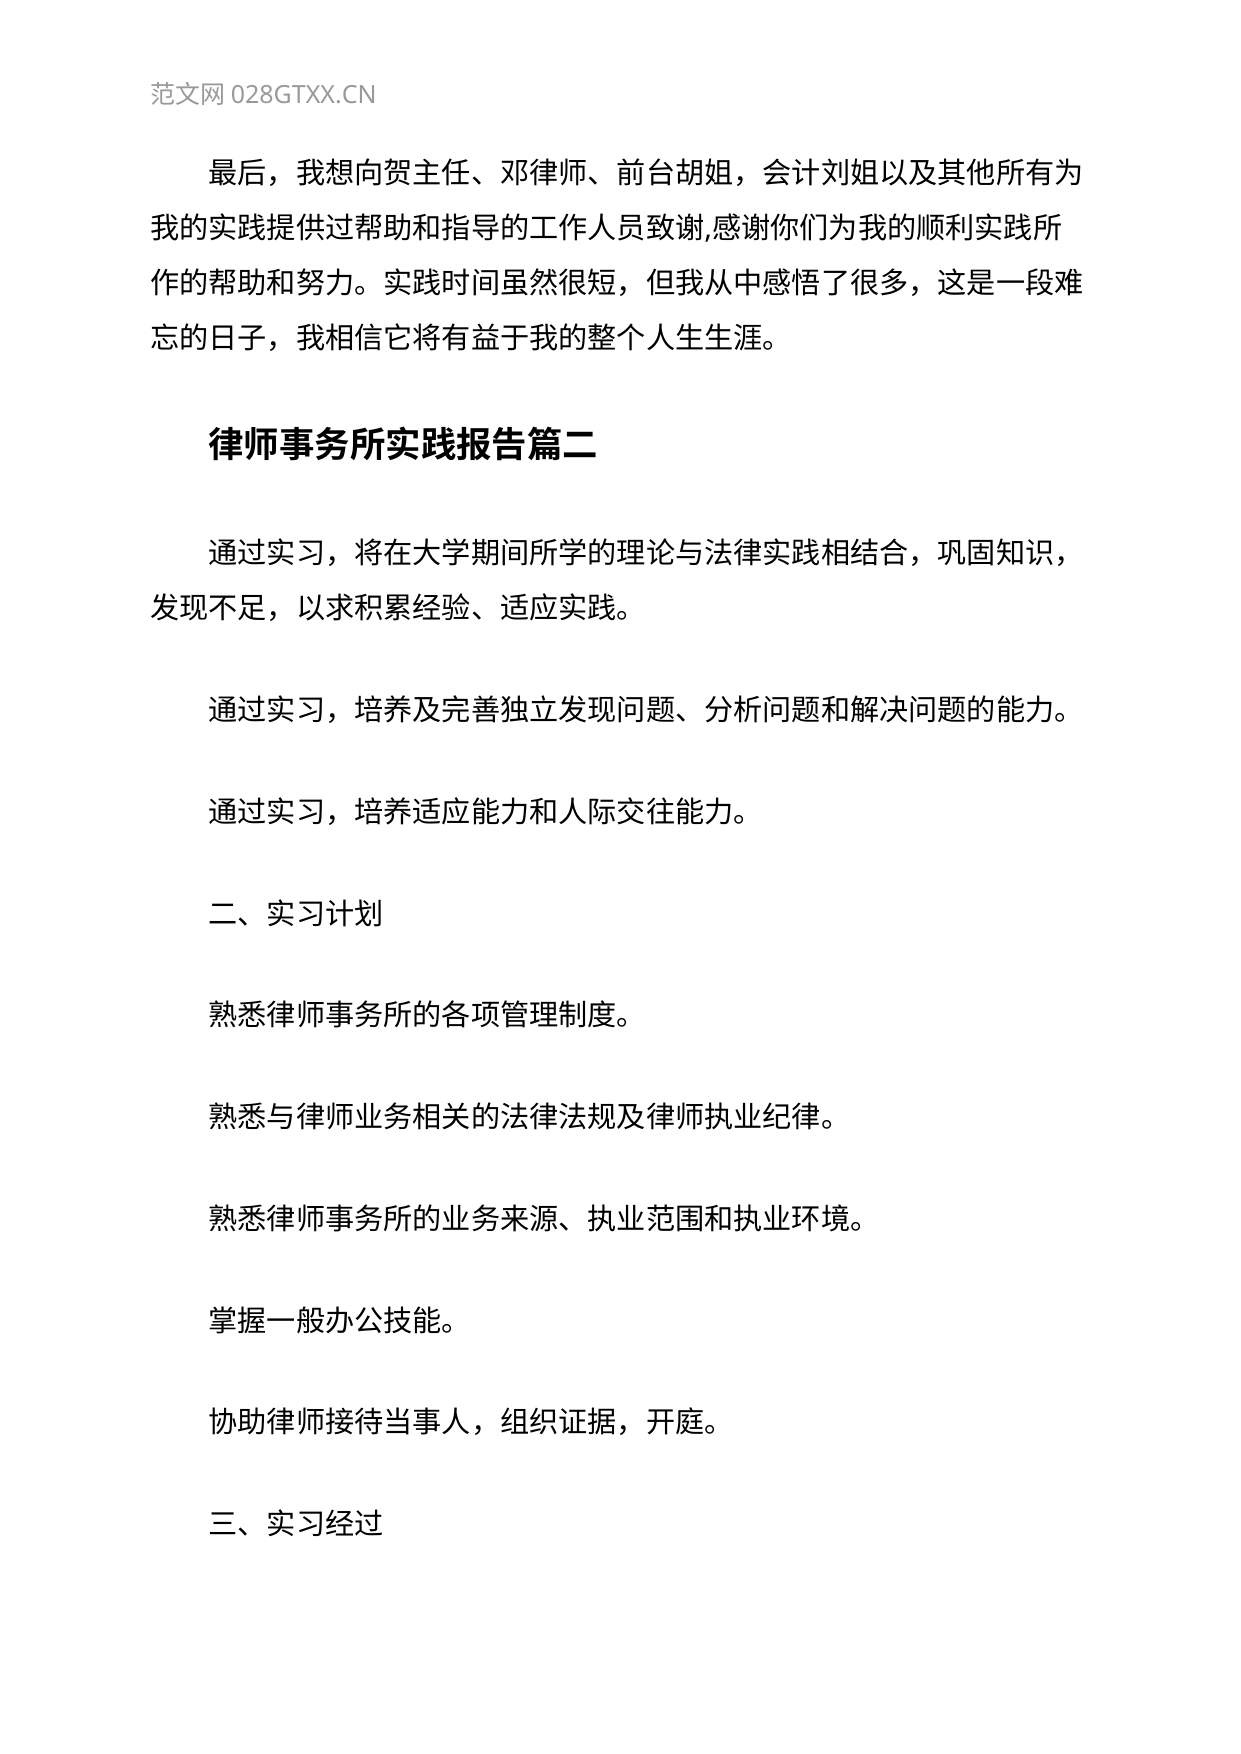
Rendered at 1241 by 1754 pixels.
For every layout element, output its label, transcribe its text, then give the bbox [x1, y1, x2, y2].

text 掌握一般办公技能。 [150, 1297, 1090, 1339]
text 三、实习经过 [150, 1501, 1090, 1543]
text 协助律师接待当事人，组织证据，开庭。 [150, 1399, 1090, 1441]
text 最后，我想向贺主任、邓律师、前台胡姐，会计刘姐以及其他所有为我的实践提供过帮助和指导的工作人员致谢,感谢你们为我的顺利实践所作的帮助和努力。实践时间虽然很短，但我从中感悟了很多，这是一段难忘的日子，我相信它将有益于我的整个人生生涯。 [150, 150, 1090, 357]
text 二、实习计划 [150, 890, 1090, 932]
text 熟悉律师事务所的业务来源、执业范围和执业环境。 [150, 1196, 1090, 1238]
text 律师事务所实践报告篇二 [150, 417, 1090, 468]
text 熟悉律师事务所的各项管理制度。 [150, 992, 1090, 1034]
text 通过实习，培养及完善独立发现问题、分析问题和解决问题的能力。 [150, 687, 1090, 729]
text 通过实习，将在大学期间所学的理论与法律实践相结合，巩固知识，发现不足，以求积累经验、适应实践。 [150, 530, 1090, 627]
text 通过实习，培养适应能力和人际交往能力。 [150, 788, 1090, 831]
text 熟悉与律师业务相关的法律法规及律师执业纪律。 [150, 1094, 1090, 1136]
